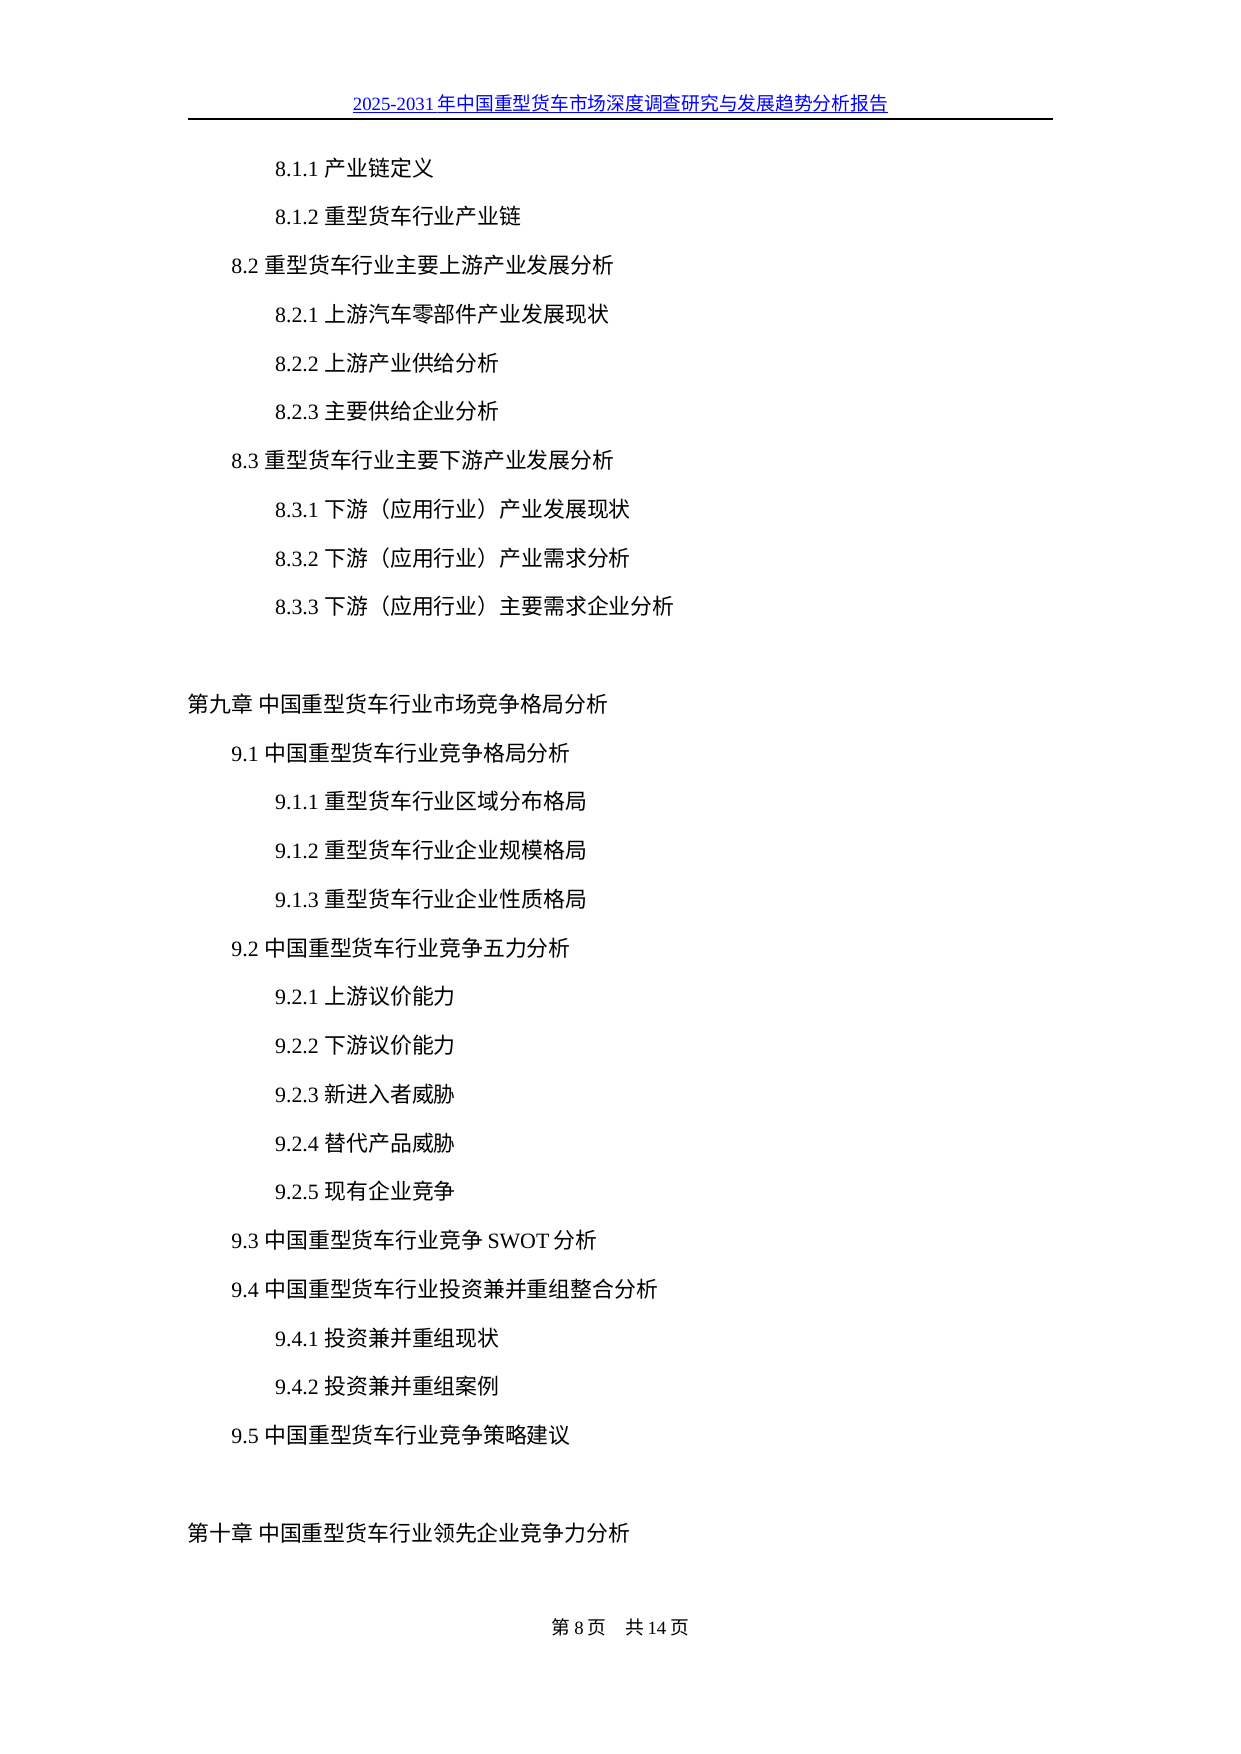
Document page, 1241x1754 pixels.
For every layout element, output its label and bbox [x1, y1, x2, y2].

text [187, 150, 1053, 1548]
